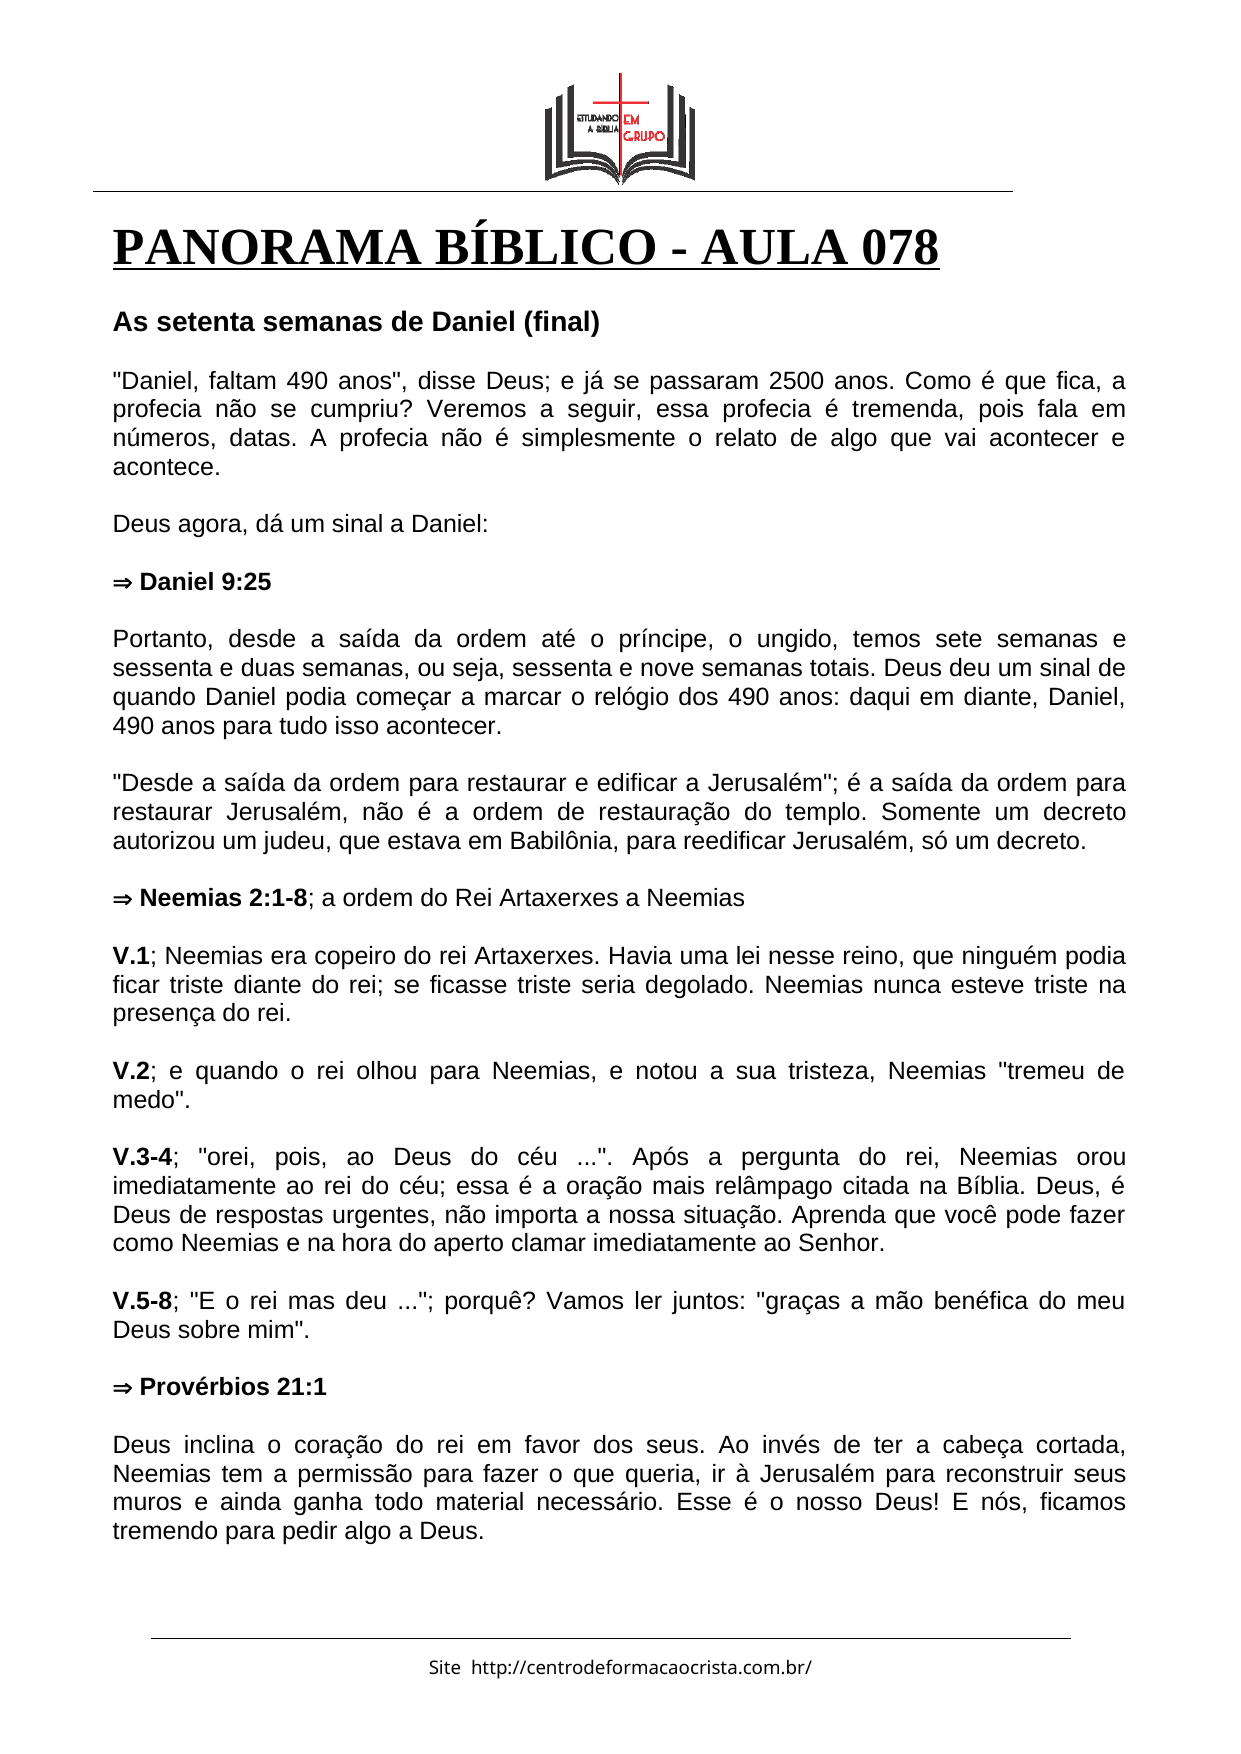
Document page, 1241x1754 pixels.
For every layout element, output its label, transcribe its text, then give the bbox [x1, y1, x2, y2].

text  Provérbios 21:1 [112, 1372, 1128, 1401]
text V.2; e quando o rei olhou para Neemias, e notou a sua tristeza, Neemias "tremeu de medo". [112, 1056, 1128, 1113]
text V.1; Neemias era copeiro do rei Artaxerxes. Havia uma lei nesse reino, que ninguém podia ficar triste diante do rei; se ficasse triste seria degolado. Neemias nunca esteve triste na presença do rei. [112, 941, 1128, 1027]
text Portanto, desde a saída da ordem até o príncipe, o ungido, temos sete semanas e sessenta e duas semanas, ou seja, sessenta e nove semanas totais. Deus deu um sinal de quando Daniel podia começar a marcar o relógio dos 490 anos: daqui em diante, Daniel, 490 anos para tudo isso acontecer. [112, 596, 1128, 739]
text  Neemias 2:1-8; a ordem do Rei Artaxerxes a Neemias [112, 883, 1128, 912]
text V.3-4; "orei, pois, ao Deus do céu ...". Após a pergunta do rei, Neemias orou imediatamente ao rei do céu; essa é a oração mais relâmpago citada na Bíblia. Deus, é Deus de respostas urgentes, não importa a nossa situação. Aprenda que você pode fazer como Neemias e na hora do aperto clamar imediatamente ao Senhor. [112, 1142, 1128, 1257]
text Deus inclina o coração do rei em favor dos seus. Ao invés de ter a cabeça cortada, Neemias tem a permissão para fazer o que queria, ir à Jerusalém para reconstruir seus muros e ainda ganha todo material necessário. Esse é o nosso Deus! E nós, ficamos tremendo para pedir algo a Deus. [112, 1430, 1128, 1545]
text "Daniel, faltam 490 anos", disse Deus; e já se passaram 2500 anos. Como é que fica, a profecia não se cumpriu? Veremos a seguir, essa profecia é tremenda, pois fala em números, datas. A profecia não é simplesmente o relato de algo que vai acontecer e acontece. [112, 366, 1128, 481]
text As setenta semanas de Daniel (final) [112, 304, 1128, 337]
picture [545, 73, 695, 187]
text Deus agora, dá um sinal a Daniel: [112, 509, 1128, 567]
text "Desde a saída da ordem para restaurar e edificar a Jerusalém"; é a saída da ordem para restaurar Jerusalém, não é a ordem de restauração do templo. Somente um decreto autorizou um judeu, que estava em Babilônia, para reedificar Jerusalém, só um decreto. [112, 768, 1128, 854]
text PANORAMA BÍBLICO - AULA 078 [112, 216, 1128, 276]
text  Daniel 9:25 [112, 567, 1128, 596]
text V.5-8; "E o rei mas deu ..."; porquê? Vamos ler juntos: "graças a mão benéfica do meu Deus sobre mim". [112, 1286, 1128, 1343]
